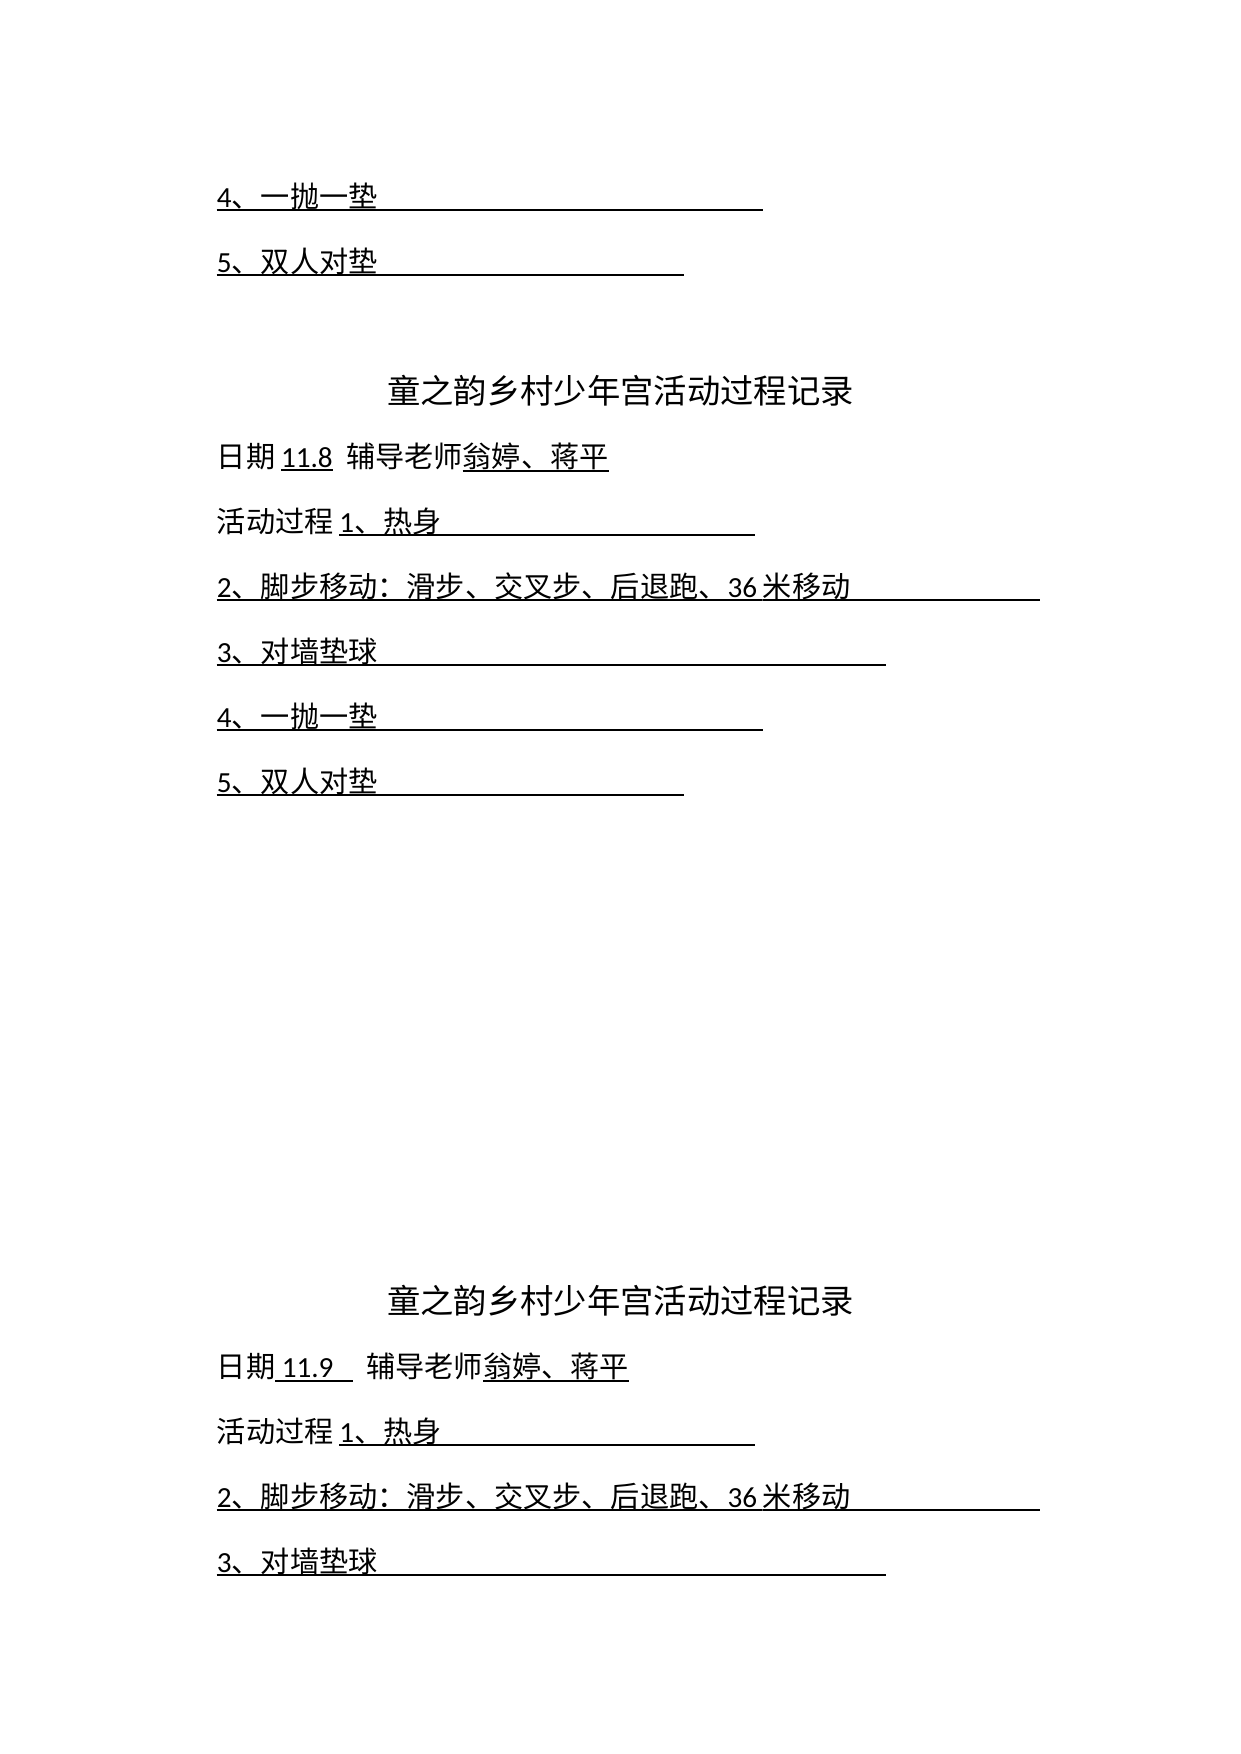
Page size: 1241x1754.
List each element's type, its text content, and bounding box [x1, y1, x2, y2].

text 童之韵乡村少年宫活动过程记录 [187, 1267, 1053, 1332]
text 活动过程1、热身 [187, 1397, 1053, 1462]
text 日期 11.9 辅导老师翁婷、蒋平 [187, 1332, 1053, 1397]
text 日期11.8 辅导老师翁婷、蒋平 [187, 422, 1053, 487]
text 3、对墙垫球 [187, 1527, 1053, 1592]
text 活动过程1、热身 [187, 487, 1053, 552]
text 4、一抛一垫 [187, 162, 1053, 227]
text 2、脚步移动：滑步、交叉步、后退跑、36米移动 [187, 552, 1053, 617]
text 3、对墙垫球 [187, 617, 1053, 682]
text 童之韵乡村少年宫活动过程记录 [187, 357, 1053, 422]
text 5、双人对垫 [187, 227, 1053, 292]
text 2、脚步移动：滑步、交叉步、后退跑、36米移动 [187, 1462, 1053, 1527]
text 5、双人对垫 [187, 747, 1053, 812]
text 4、一抛一垫 [187, 682, 1053, 747]
